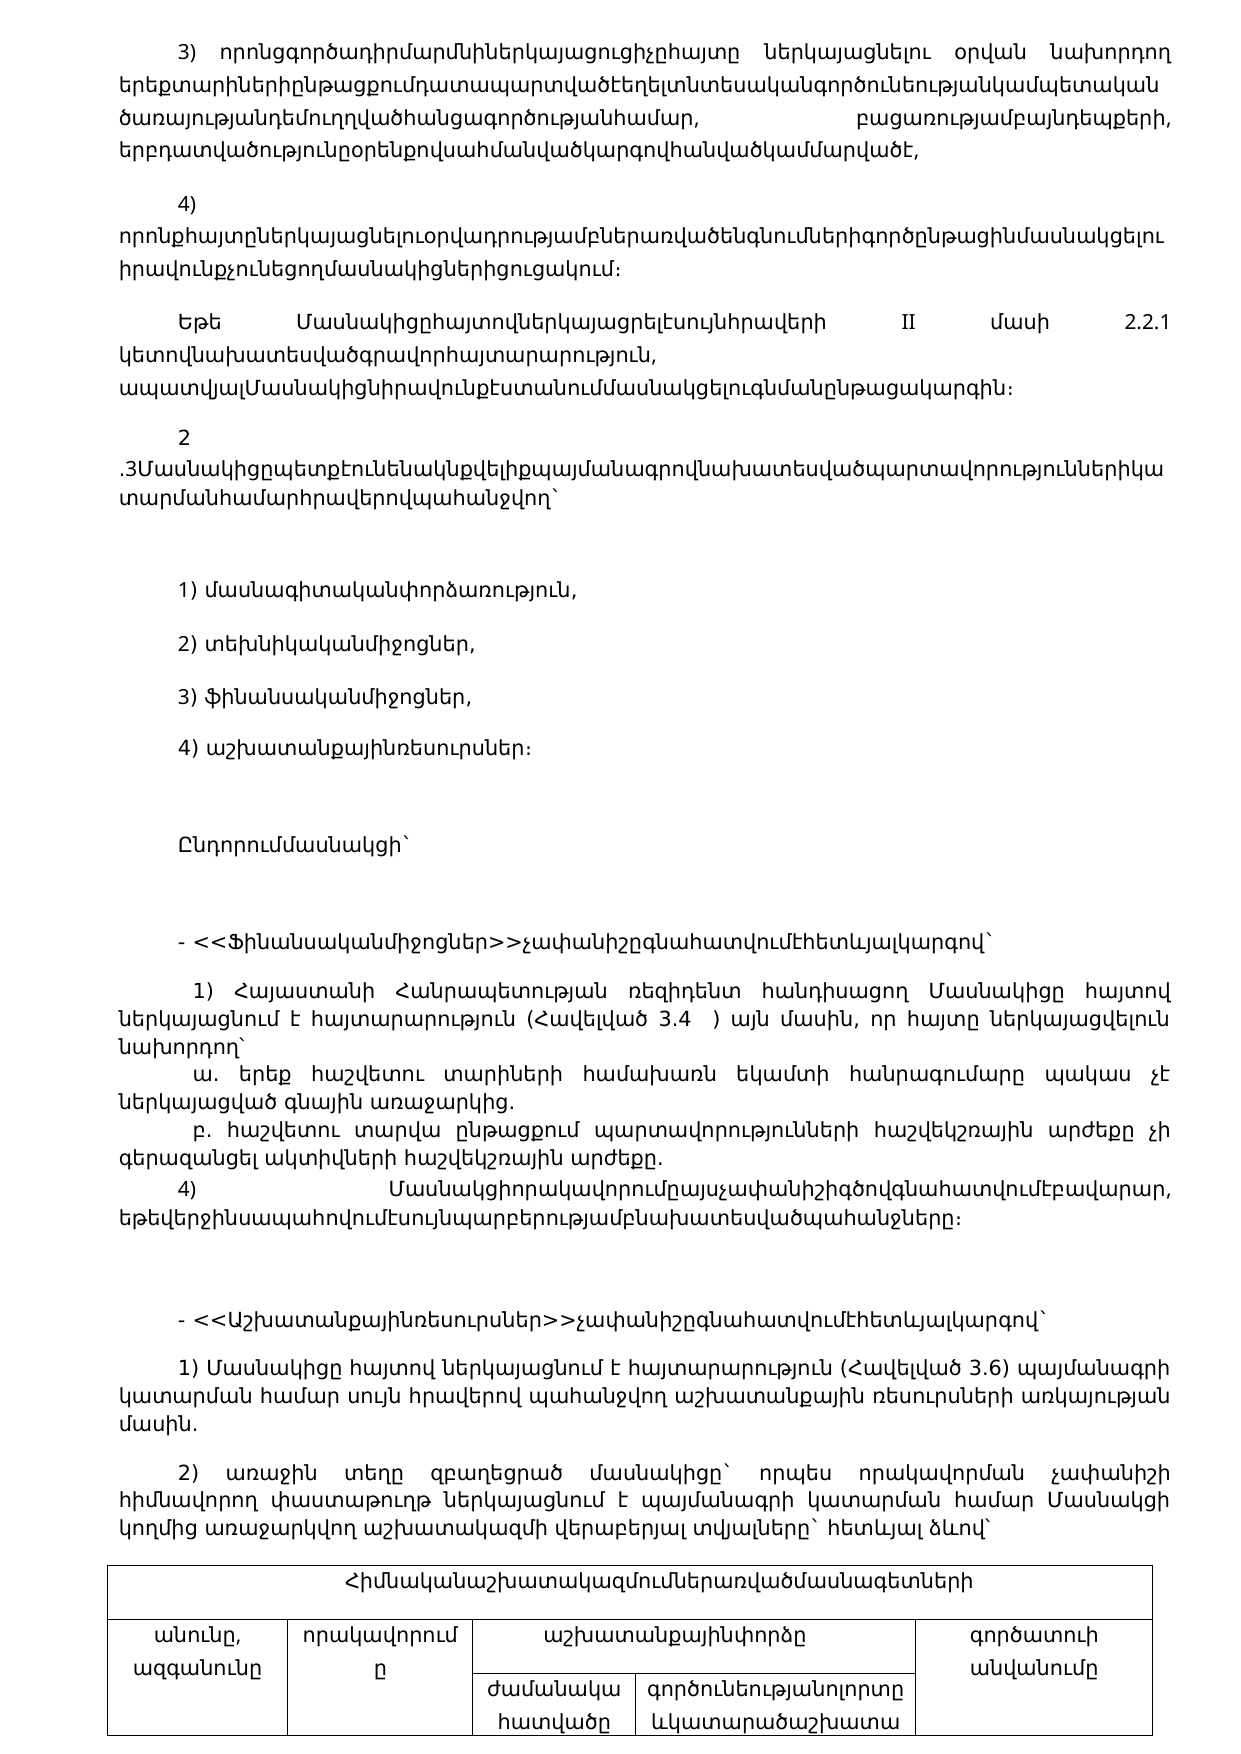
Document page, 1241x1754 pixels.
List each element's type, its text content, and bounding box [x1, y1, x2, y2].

text ա. երեք հաշվետու տարիների համախառն եկամտի հանրագումարը պակաս չէ ներկայացված գնային առաջարկից. [118, 1062, 1171, 1114]
text 4) որոնքհայտըներկայացնելուօրվադրությամբներառվածենգնումներիգործընթացինմասնակցելուիրավունքչունեցողմասնակիցներիցուցակում։ [118, 189, 1171, 282]
table_header Հիմնականաշխատակազմումներառվածմասնագետների [108, 1566, 1152, 1619]
text բ. հաշվետու տարվա ընթացքում պարտավորությունների հաշվեկշռային արժեքը չի գերազանցել ակտիվների հաշվեկշռային արժեքը. [118, 1118, 1171, 1170]
text 1) Մասնակիցը հայտով ներկայացնում է հայտարարություն (Հավելված 3.6) պայմանագրի կատարման համար սույն հրավերով պահանջվող աշխատանքային ռեսուրսների առկայության մասին. [118, 1356, 1171, 1436]
text 2) առաջին տեղը զբաղեցրած մասնակիցը` որպես որակավորման չափանիշի հիմնավորող փաստաթուղթ ներկայացնում է պայմանագրի կատարման համար Մասնակցի կողմից առաջարկվող աշխատակազմի վերաբերյալ տվյալները` հետևյալ ձևով՝ [118, 1461, 1171, 1541]
table_cell աշխատանքայինփորձը [473, 1620, 915, 1673]
text Եթե Մասնակիցըհայտովներկայացրելէսույնհրավերի II մասի 2.2.1 կետովնախատեսվածգրավորհայտարարություն, ապատվյալՄասնակիցնիրավունքէստանումմասնակցելուգնմանընթացակարգին։ [118, 307, 1171, 401]
text 4) Մասնակցիորակավորումըայսչափանիշիգծովգնահատվումէբավարար, եթեվերջինսապահովումէսույնպարբերությամբնախատեսվածպահանջները։ [118, 1174, 1171, 1230]
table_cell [636, 1674, 915, 1735]
text 3) ֆինանսականմիջոցներ, [118, 682, 1171, 711]
text Ընդորումմասնակցի` [118, 833, 1171, 857]
text - <<Աշխատանքայինռեսուրսներ>>չափանիշըգնահատվումէհետևյալկարգով` [118, 1308, 1171, 1332]
text 1) մասնագիտականփորձառություն, [118, 576, 1171, 604]
table_cell անունը, ազգանունը [108, 1620, 287, 1735]
text 1) Հայաստանի Հանրապետության ռեզիդենտ հանդիսացող Մասնակիցը հայտով ներկայացնում է հայտարարություն (Հավելված 3.4 ) այն մասին, որ հայտը ներկայացվելուն նախորդող՝ [118, 979, 1171, 1059]
table_cell ժամանակահատվածը [473, 1674, 635, 1735]
table_cell որակավորումը [288, 1620, 472, 1735]
text 4) աշխատանքայինռեսուրսներ։ [118, 736, 1171, 760]
table_cell գործատուի անվանումը [916, 1620, 1152, 1735]
text 2) տեխնիկականմիջոցներ, [118, 629, 1171, 657]
text 2.3Մասնակիցըպետքէունենակնքվելիքպայմանագրովնախատեսվածպարտավորություններիկատարմանհամարհրավերովպահանջվող` [118, 426, 1171, 511]
text - <<Ֆինանսականմիջոցներ>>չափանիշըգնահատվումէհետևյալկարգով` [118, 930, 1171, 955]
text 3) որոնցգործադիրմարմնիներկայացուցիչըհայտը ներկայացնելու օրվան նախորդող երեքտարիներիընթացքումդատապարտվածէեղելտնտեսականգործունեությանկամպետականծառայությանդեմուղղվածհանցագործությանհամար, բացառությամբայնդեպքերի, երբդատվածությունըօրենքովսահմանվածկարգովհանվածկամմարվածէ, [118, 37, 1171, 164]
